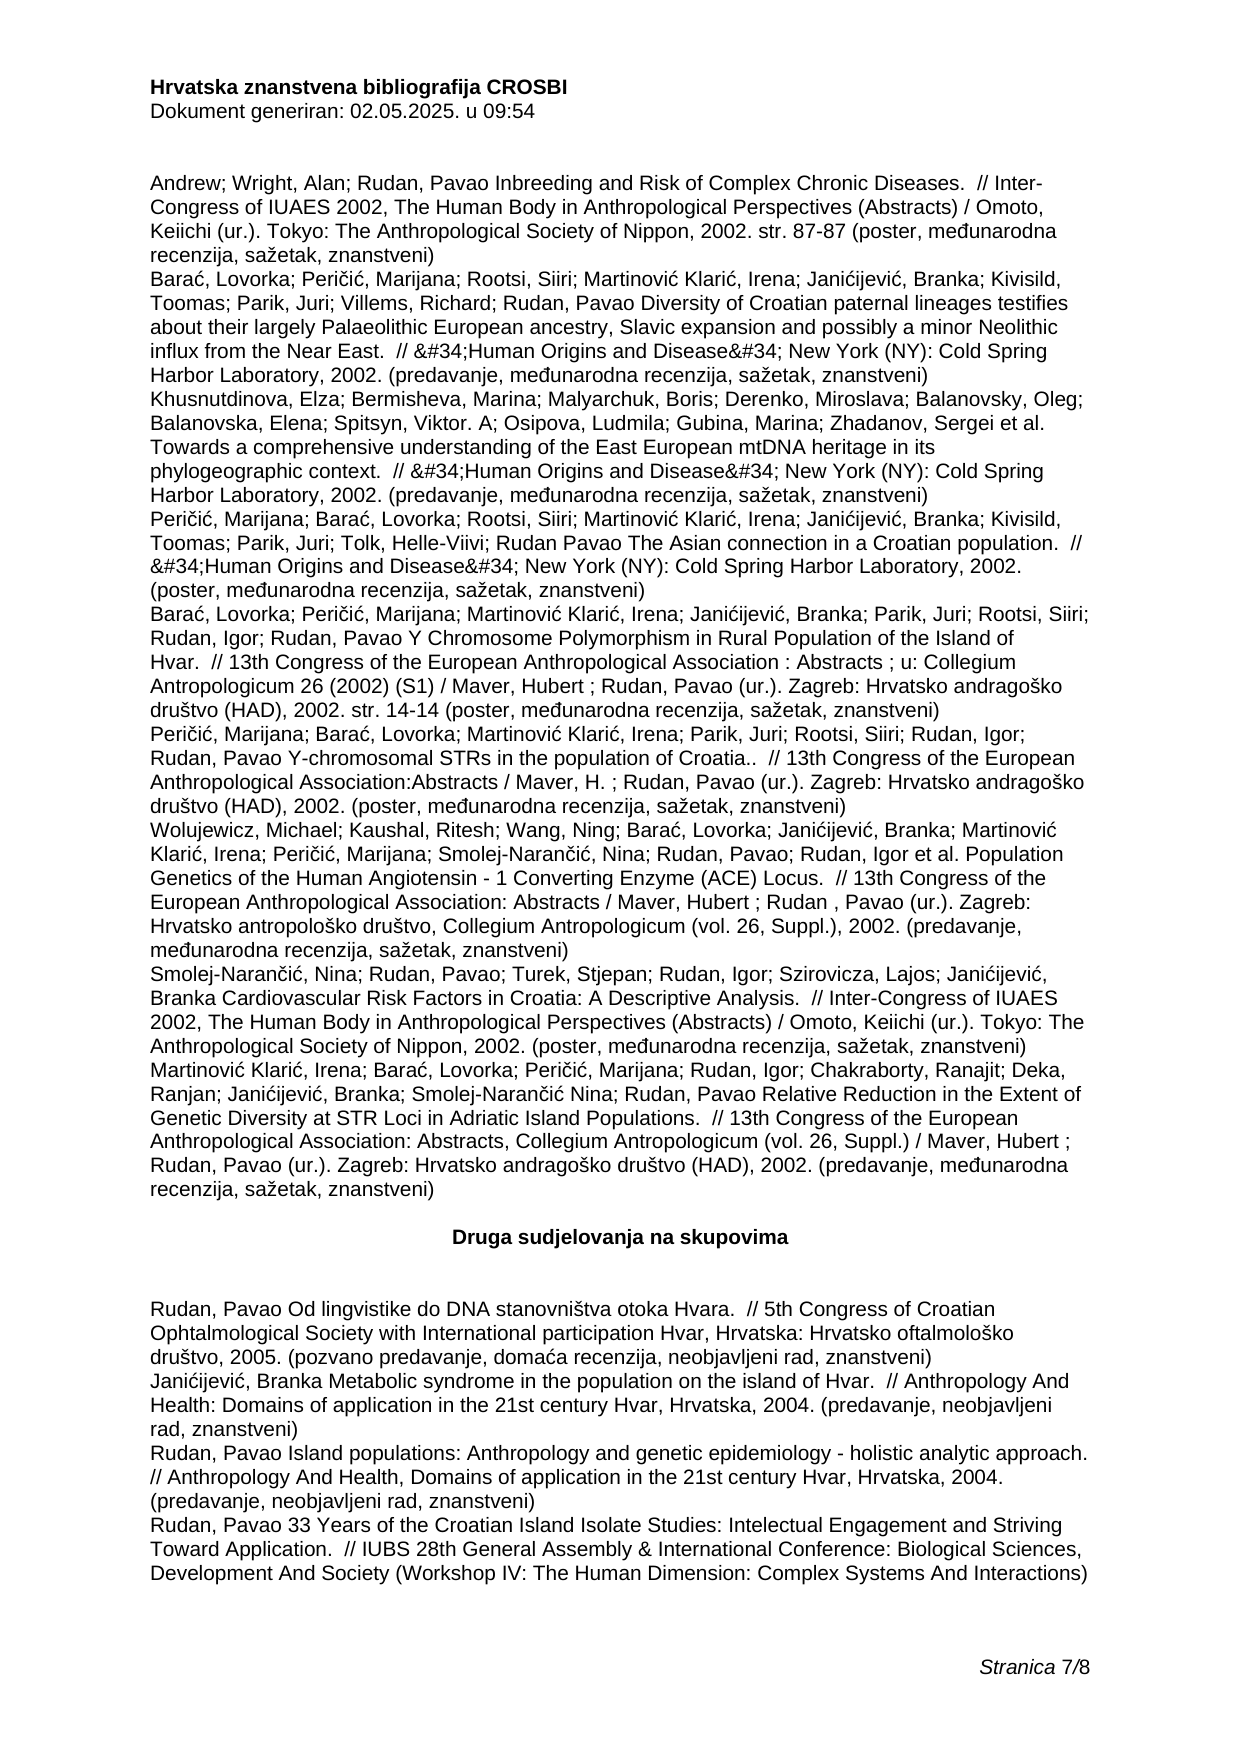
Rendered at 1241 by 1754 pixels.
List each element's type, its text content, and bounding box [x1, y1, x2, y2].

text Rudan, Pavao [150, 1441, 1090, 1513]
text Khusnutdinova, Elza; Bermisheva, Marina; Malyarchuk, Boris; Derenko, Miroslava; Balanovsky, Oleg; Balanovska, Elena; Spitsyn, Viktor. A; Osipova, Ludmila; Gubina, Marina; Zhadanov, Sergei et al. [150, 387, 1090, 506]
text Peričić, Marijana; Barać, Lovorka; Martinović Klarić, Irena; Parik, Juri; Rootsi, Siiri; Rudan, Igor; Rudan, Pavao [150, 722, 1090, 818]
text Rudan, Pavao [150, 1513, 1090, 1584]
text Barać, Lovorka; Peričić, Marijana; Martinović Klarić, Irena; Janićijević, Branka; Parik, Juri; Rootsi, Siiri; Rudan, Igor; Rudan, Pavao [150, 602, 1090, 722]
text Barać, Lovorka; Peričić, Marijana; Rootsi, Siiri; Martinović Klarić, Irena; Janićijević, Branka; Kivisild, Toomas; Parik, Juri; Villems, Richard; Rudan, Pavao [150, 267, 1090, 387]
text Wolujewicz, Michael; Kaushal, Ritesh; Wang, Ning; Barać, Lovorka; Janićijević, Branka; Martinović Klarić, Irena; Peričić, Marijana; Smolej-Narančić, Nina; Rudan, Pavao; Rudan, Igor et al. [150, 818, 1090, 962]
text Rudan, Pavao [150, 1297, 1090, 1369]
subtitle Druga sudjelovanja na skupovima [150, 1225, 1090, 1249]
text Smolej-Narančić, Nina; Rudan, Pavao; Turek, Stjepan; Rudan, Igor; Szirovicza, Lajos; Janićijević, Branka [150, 962, 1090, 1057]
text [150, 171, 1090, 267]
text Peričić, Marijana; Barać, Lovorka; Rootsi, Siiri; Martinović Klarić, Irena; Janićijević, Branka; Kivisild, Toomas; Parik, Juri; Tolk, Helle-Viivi; Rudan Pavao [150, 506, 1090, 602]
text Janićijević, Branka [150, 1369, 1090, 1441]
text Martinović Klarić, Irena; Barać, Lovorka; Peričić, Marijana; Rudan, Igor; Chakraborty, Ranajit; Deka, Ranjan; Janićijević, Branka; Smolej-Narančić Nina; Rudan, Pavao [150, 1057, 1090, 1201]
